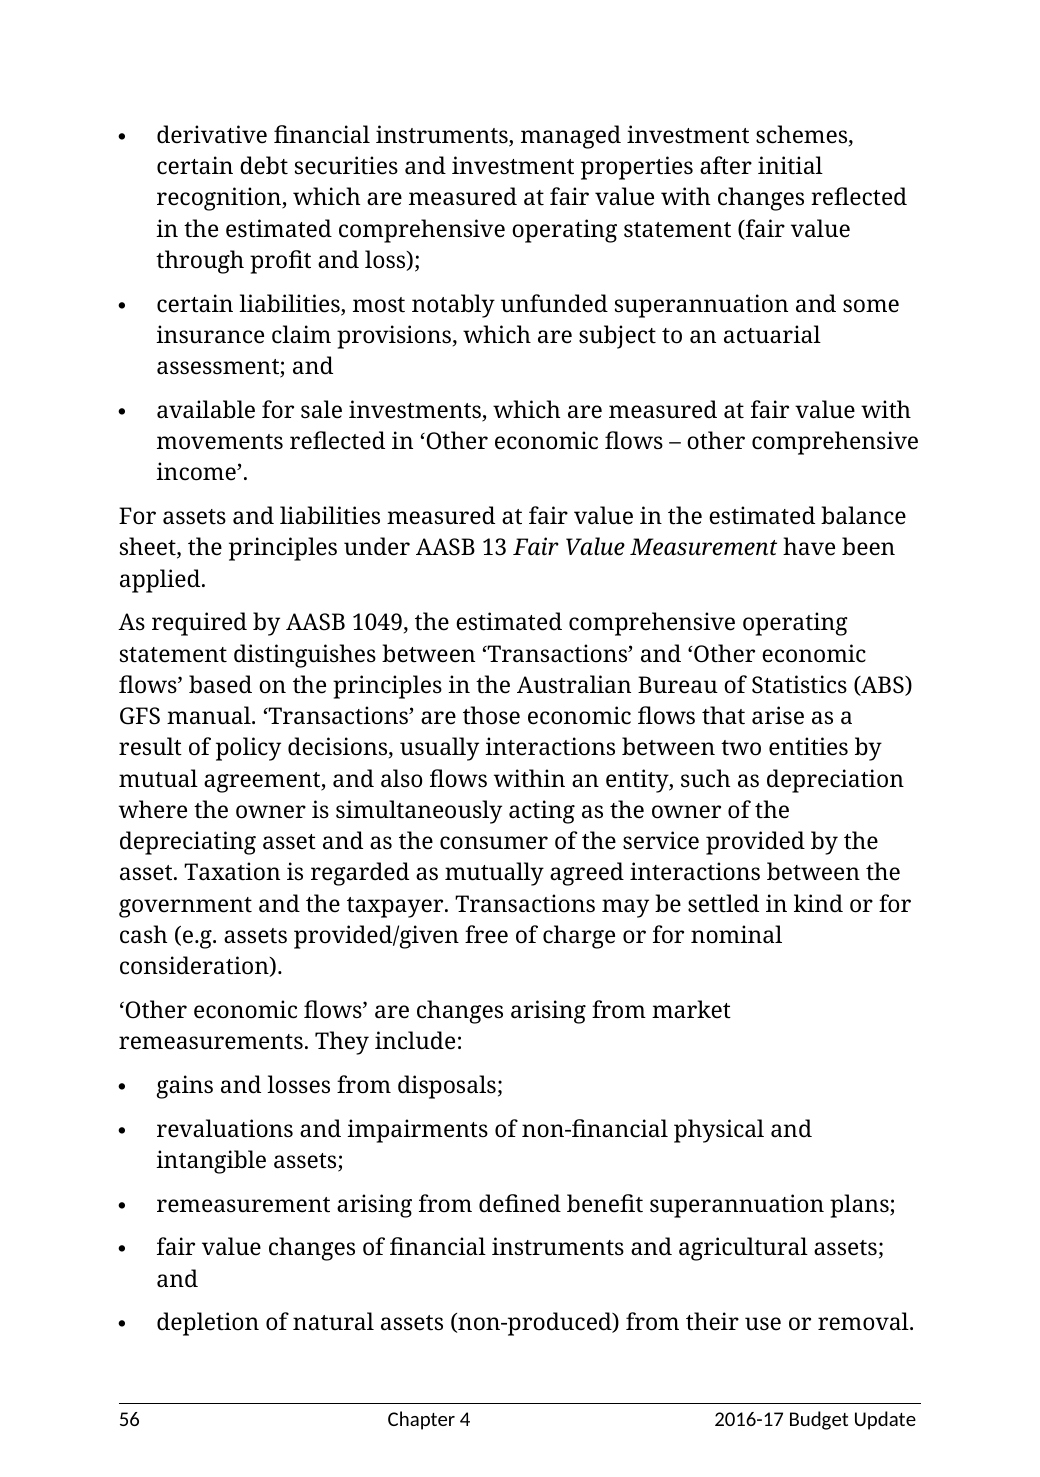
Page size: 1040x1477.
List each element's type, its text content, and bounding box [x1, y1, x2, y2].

text revaluations and impairments of non-financial physical and intangible assets; [119, 1112, 921, 1175]
text remeasurement arising from defined benefit superannuation plans; [119, 1187, 921, 1219]
text For assets and liabilities measured at fair value in the estimated balance sheet, the principles under AASB 13 Fair Value Measurement have been applied. [119, 500, 921, 594]
text certain liabilities, most notably unfunded superannuation and some insurance claim provisions, which are subject to an actuarial assessment; and [119, 287, 921, 381]
text gains and losses from disposals; [119, 1069, 921, 1100]
text available for sale investments, which are measured at fair value with movements reflected in ‘Other economic flows – other comprehensive income’. [119, 394, 921, 487]
text depletion of natural assets (non-produced) from their use or removal. [119, 1306, 921, 1337]
text ‘Other economic flows’ are changes arising from market remeasurements. They include: [119, 994, 921, 1056]
text fair value changes of financial instruments and agricultural assets; and [119, 1231, 921, 1294]
text As required by AASB 1049, the estimated comprehensive operating statement distinguishes between ‘Transactions’ and ‘Other economic flows’ based on the principles in the Australian Bureau of Statistics (ABS) GFS manual. ‘Transactions’ are those economic flows that arise as a result of policy decisions, usually interactions between two entities by mutual agreement, and also flows within an entity, such as depreciation where the owner is simultaneously acting as the owner of the depreciating asset and as the consumer of the service provided by the asset. Taxation is regarded as mutually agreed interactions between the government and the taxpayer. Transactions may be settled in kind or for cash (e.g. assets provided/given free of charge or for nominal consideration). [119, 606, 921, 981]
text derivative financial instruments, managed investment schemes, certain debt securities and investment properties after initial recognition, which are measured at fair value with changes reflected in the estimated comprehensive operating statement (fair value through profit and loss); [119, 119, 921, 275]
